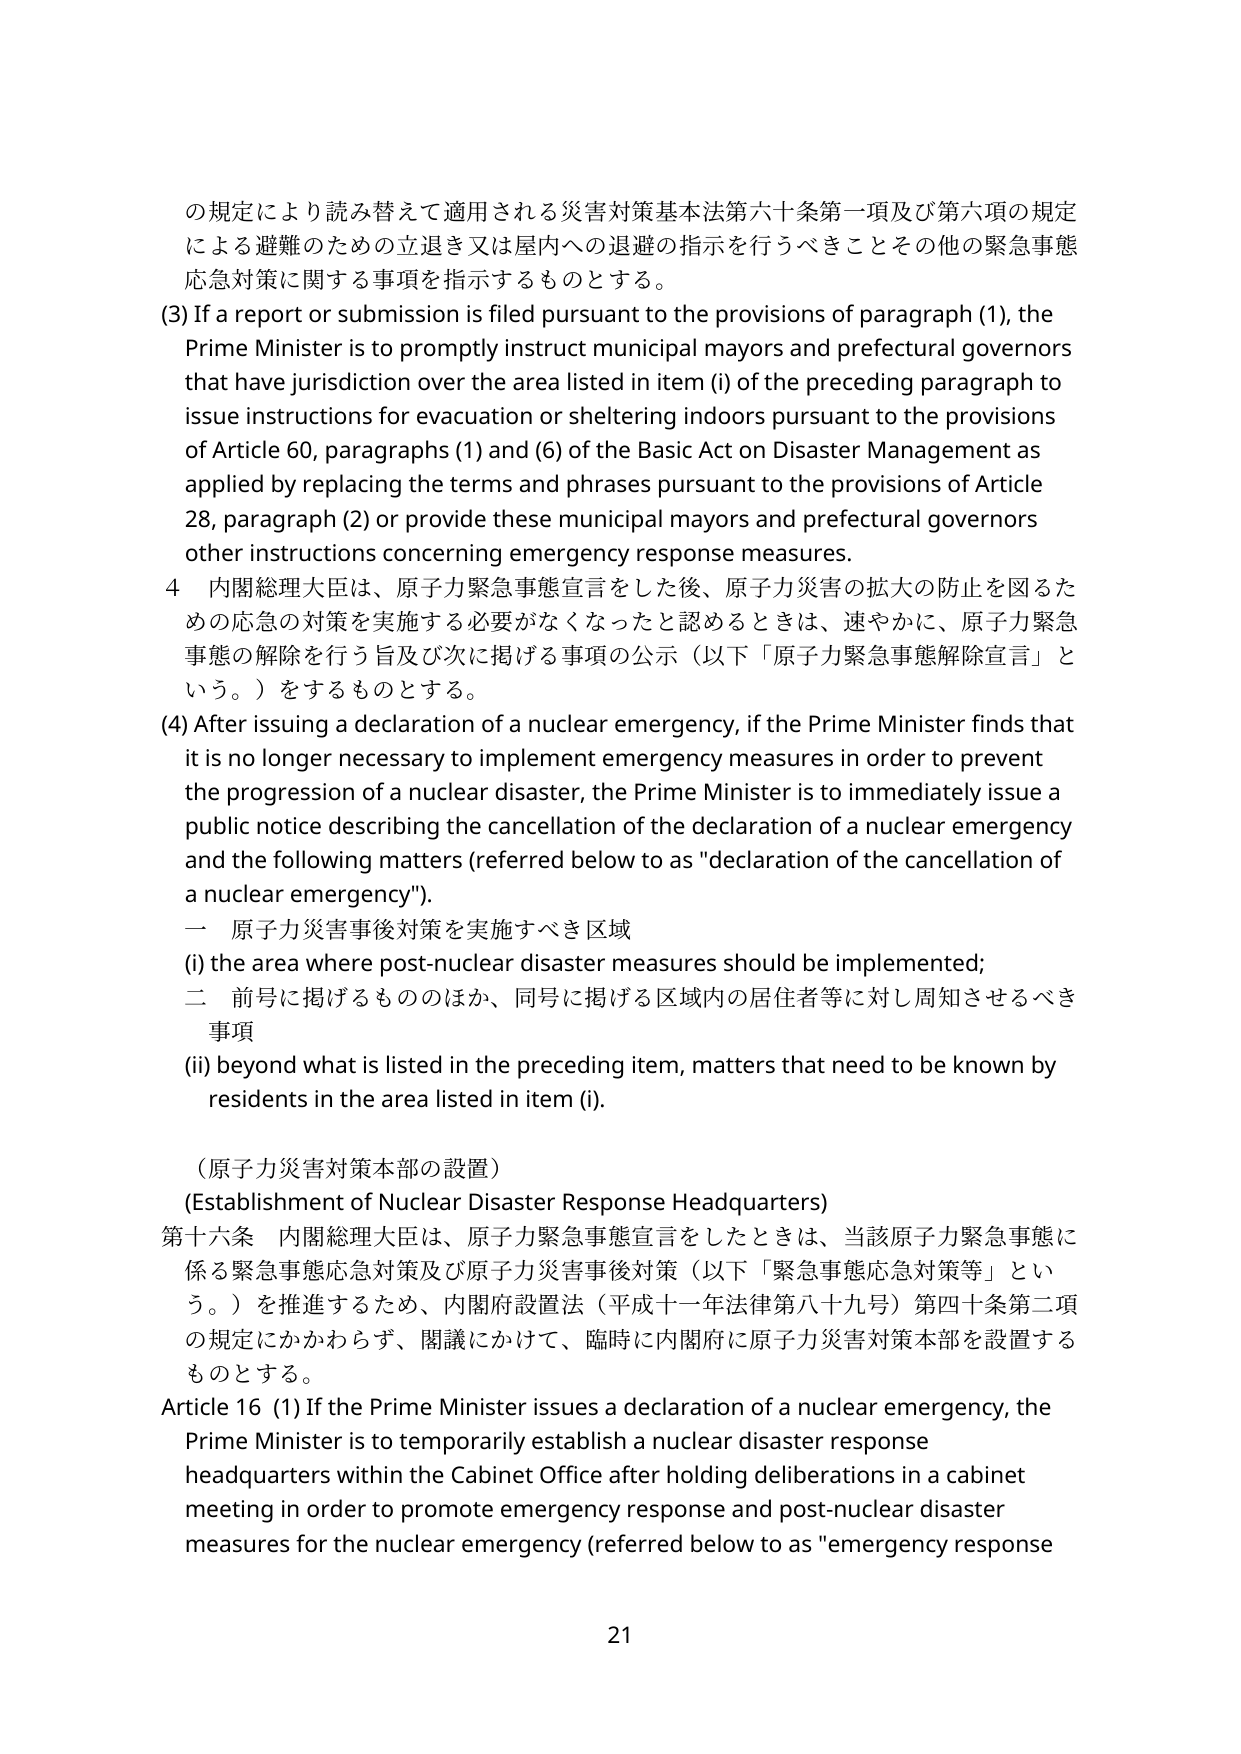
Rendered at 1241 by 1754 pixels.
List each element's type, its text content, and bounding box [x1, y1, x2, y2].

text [161, 1389, 1079, 1560]
text (ii) beyond what is listed in the preceding item, matters that need to be known by residents in the area listed in item (i). [184, 1048, 1079, 1116]
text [161, 194, 1079, 296]
text (Establishment of Nuclear Disaster Response Headquarters) [184, 1184, 1079, 1219]
text ４ 内閣総理大臣は、原子力緊急事態宣言をした後、原子力災害の拡大の防止を図るための応急の対策を実施する必要がなくなったと認めるときは、速やかに、原子力緊急事態の解除を行う旨及び次に掲げる事項の公示（以下「原子力緊急事態解除宣言」という。）をするものとする。 [161, 569, 1079, 706]
text 二 前号に掲げるもののほか、同号に掲げる区域内の居住者等に対し周知させるべき事項 [184, 979, 1079, 1048]
text (4) After issuing a declaration of a nuclear emergency, if the Prime Minister finds that it is no longer necessary to implement emergency measures in order to prevent the progression of a nuclear disaster, the Prime Minister is to immediately issue a public notice describing the cancellation of the declaration of a nuclear emergency and the following matters (referred below to as "declaration of the cancellation of a nuclear emergency"). [161, 706, 1079, 911]
text 第十六条 内閣総理大臣は、原子力緊急事態宣言をしたときは、当該原子力緊急事態に係る緊急事態応急対策及び原子力災害事後対策（以下「緊急事態応急対策等」という。）を推進するため、内閣府設置法（平成十一年法律第八十九号）第四十条第二項の規定にかかわらず、閣議にかけて、臨時に内閣府に原子力災害対策本部を設置するものとする。 [161, 1219, 1079, 1389]
text 一 原子力災害事後対策を実施すべき区域 [184, 911, 1079, 945]
text (3) If a report or submission is filed pursuant to the provisions of paragraph (1), the Prime Minister is to promptly instruct municipal mayors and prefectural governors that have jurisdiction over the area listed in item (i) of the preceding paragraph to issue instructions for evacuation or sheltering indoors pursuant to the provisions of Article 60, paragraphs (1) and (6) of the Basic Act on Disaster Management as applied by replacing the terms and phrases pursuant to the provisions of Article 28, paragraph (2) or provide these municipal mayors and prefectural governors other instructions concerning emergency response measures. [161, 296, 1079, 569]
text （原子力災害対策本部の設置） [184, 1150, 1079, 1184]
text (i) the area where post-nuclear disaster measures should be implemented; [184, 945, 1079, 979]
